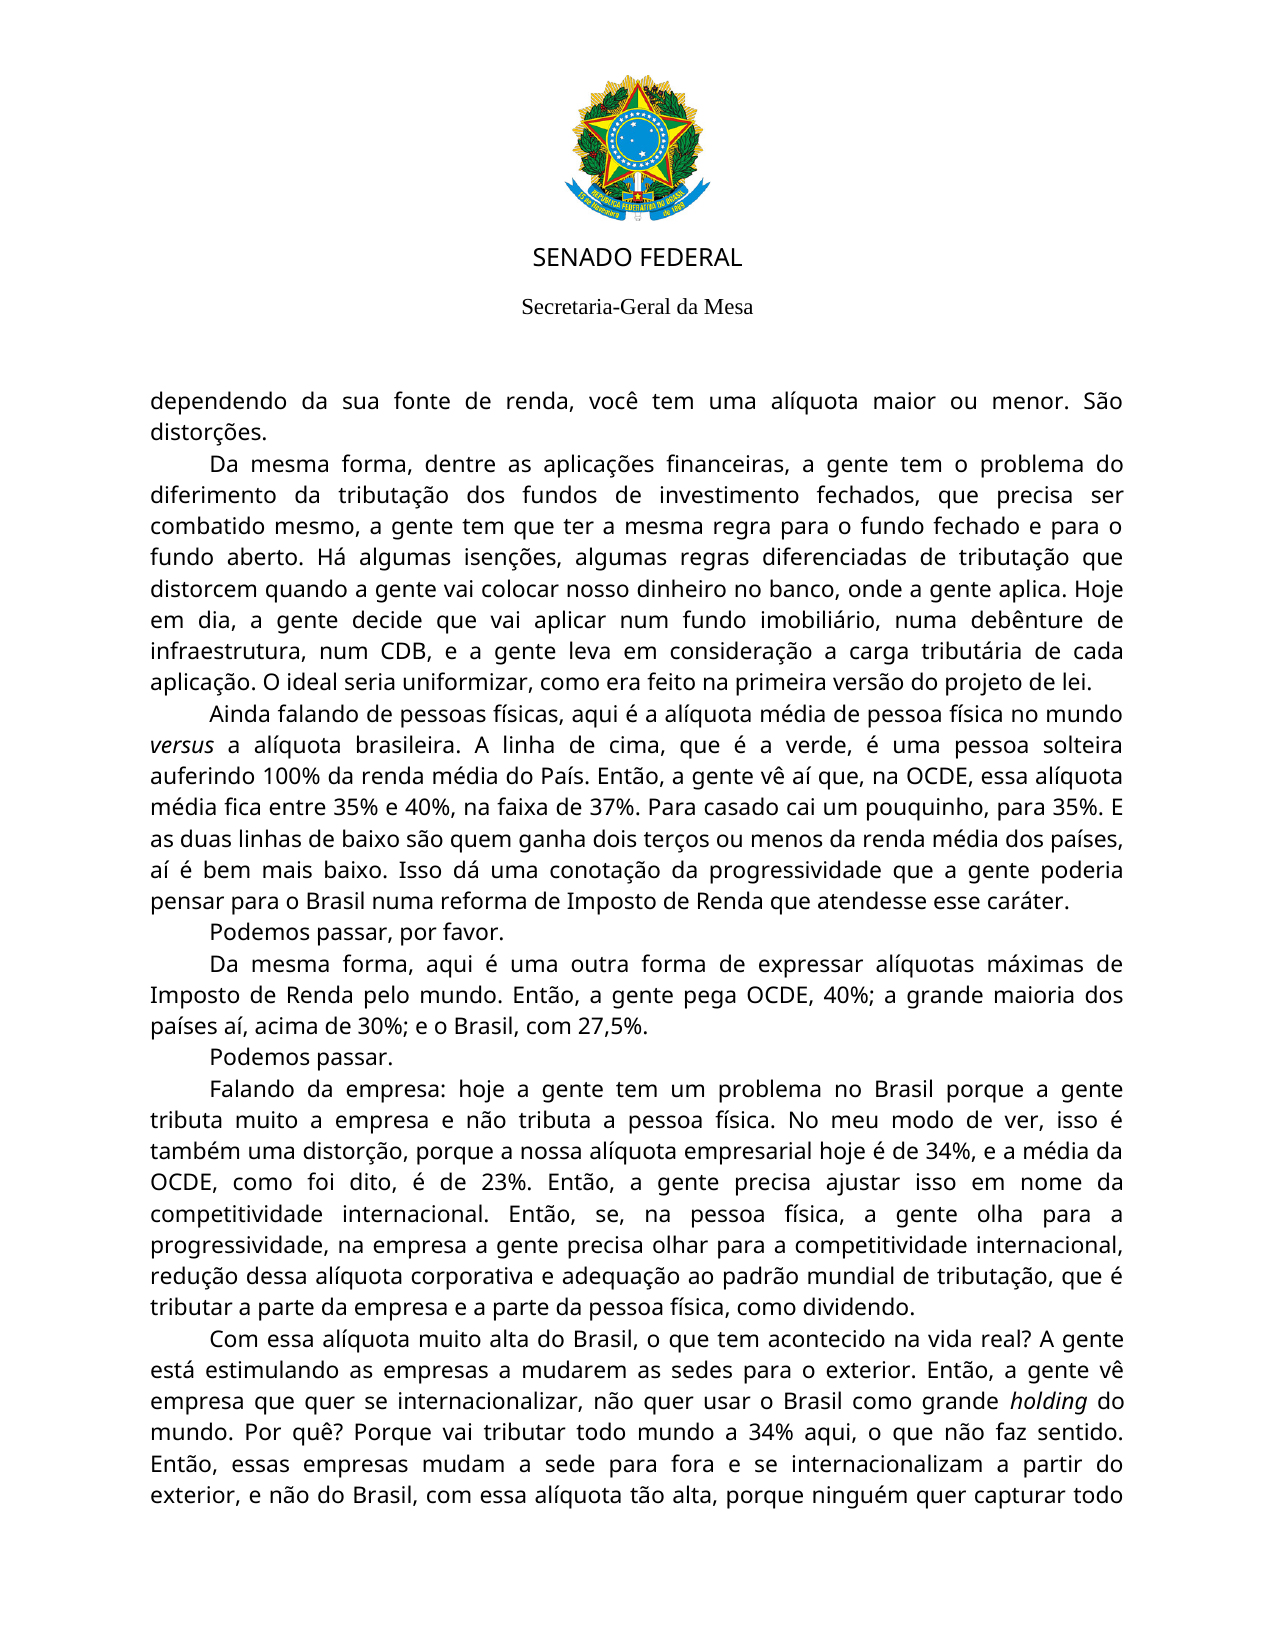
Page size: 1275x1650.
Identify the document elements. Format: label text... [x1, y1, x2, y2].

text Da mesma forma, aqui é uma outra forma de expressar alíquotas máximas de Imposto de Renda pelo mundo. Então, a gente pega OCDE, 40%; a grande maioria dos países aí, acima de 30%; e o Brasil, com 27,5%. [150, 947, 1125, 1041]
picture [564, 75, 711, 221]
text Podemos passar, por favor. [150, 916, 1125, 947]
text Da mesma forma, dentre as aplicações financeiras, a gente tem o problema do diferimento da tributação dos fundos de investimento fechados, que precisa ser combatido mesmo, a gente tem que ter a mesma regra para o fundo fechado e para o fundo aberto. Há algumas isenções, algumas regras diferenciadas de tributação que distorcem quando a gente vai colocar nosso dinheiro no banco, onde a gente aplica. Hoje em dia, a gente decide que vai aplicar num fundo imobiliário, numa debênture de infraestrutura, num CDB, e a gente leva em consideração a carga tributária de cada aplicação. O ideal seria uniformizar, como era feito na primeira versão do projeto de lei. [150, 447, 1125, 697]
text Podemos passar. [150, 1041, 1125, 1072]
text Ainda falando de pessoas físicas, aqui é a alíquota média de pessoa física no mundo versus a alíquota brasileira. A linha de cima, que é a verde, é uma pessoa solteira auferindo 100% da renda média do País. Então, a gente vê aí que, na OCDE, essa alíquota média fica entre 35% e 40%, na faixa de 37%. Para casado cai um pouquinho, para 35%. E as duas linhas de baixo são quem ganha dois terços ou menos da renda média dos países, aí é bem mais baixo. Isso dá uma conotação da progressividade que a gente poderia pensar para o Brasil numa reforma de Imposto de Renda que atendesse esse caráter. [150, 697, 1125, 916]
text Falando da empresa: hoje a gente tem um problema no Brasil porque a gente tributa muito a empresa e não tributa a pessoa física. No meu modo de ver, isso é também uma distorção, porque a nossa alíquota empresarial hoje é de 34%, e a média da OCDE, como foi dito, é de 23%. Então, a gente precisa ajustar isso em nome da competitividade internacional. Então, se, na pessoa física, a gente olha para a progressividade, na empresa a gente precisa olhar para a competitividade internacional, redução dessa alíquota corporativa e adequação ao padrão mundial de tributação, que é tributar a parte da empresa e a parte da pessoa física, como dividendo. [150, 1072, 1125, 1322]
